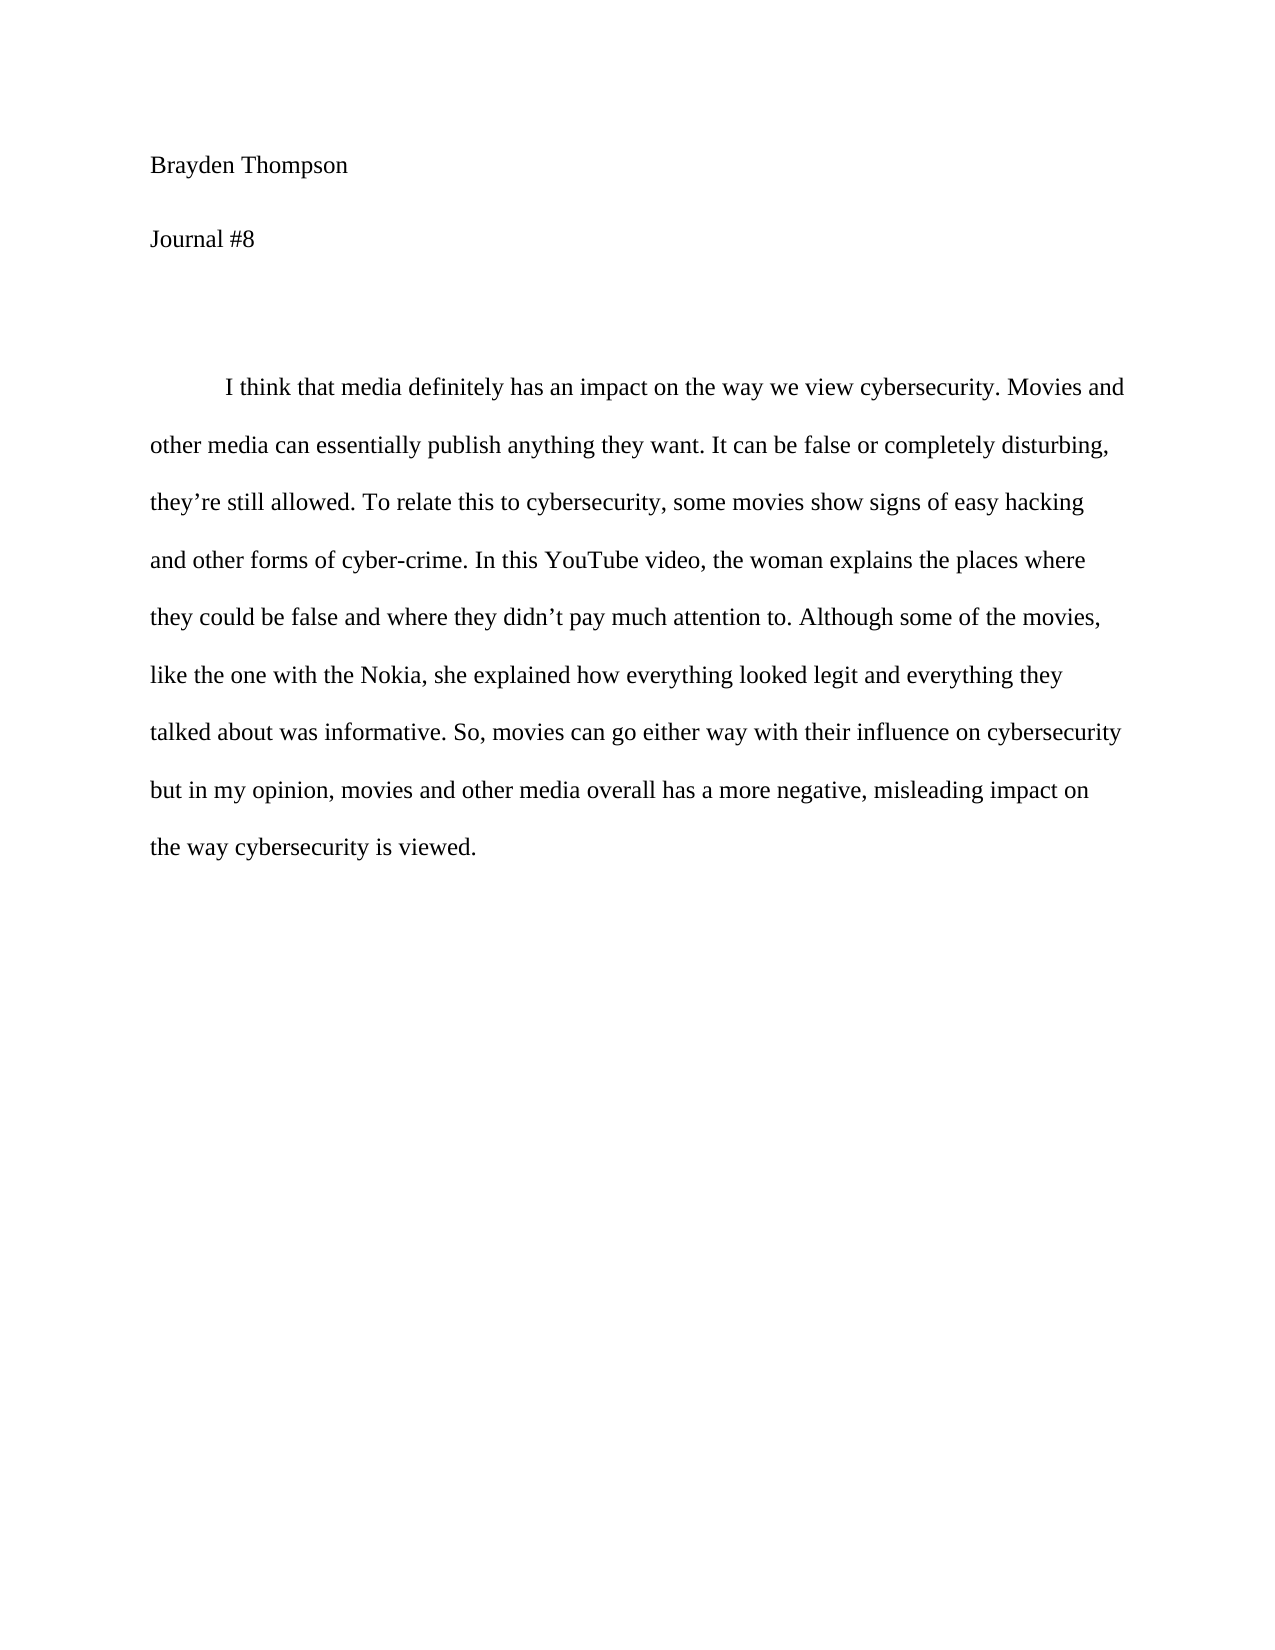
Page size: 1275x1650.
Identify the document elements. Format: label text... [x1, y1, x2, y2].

text Brayden Thompson [150, 150, 1125, 179]
text Journal #8 [150, 224, 1125, 253]
text I think that media definitely has an impact on the way we view cybersecurity. Movies and other media can essentially publish anything they want. It can be false or completely disturbing, they’re still allowed. To relate this to cybersecurity, some movies show signs of easy hacking and other forms of cyber-crime. In this YouTube video, the woman explains the places where they could be false and where they didn’t pay much attention to. Although some of the movies, like the one with the Nokia, she explained how everything looked legit and everything they talked about was informative. So, movies can go either way with their influence on cybersecurity but in my opinion, movies and other media overall has a more negative, misleading impact on the way cybersecurity is viewed. [150, 372, 1125, 861]
